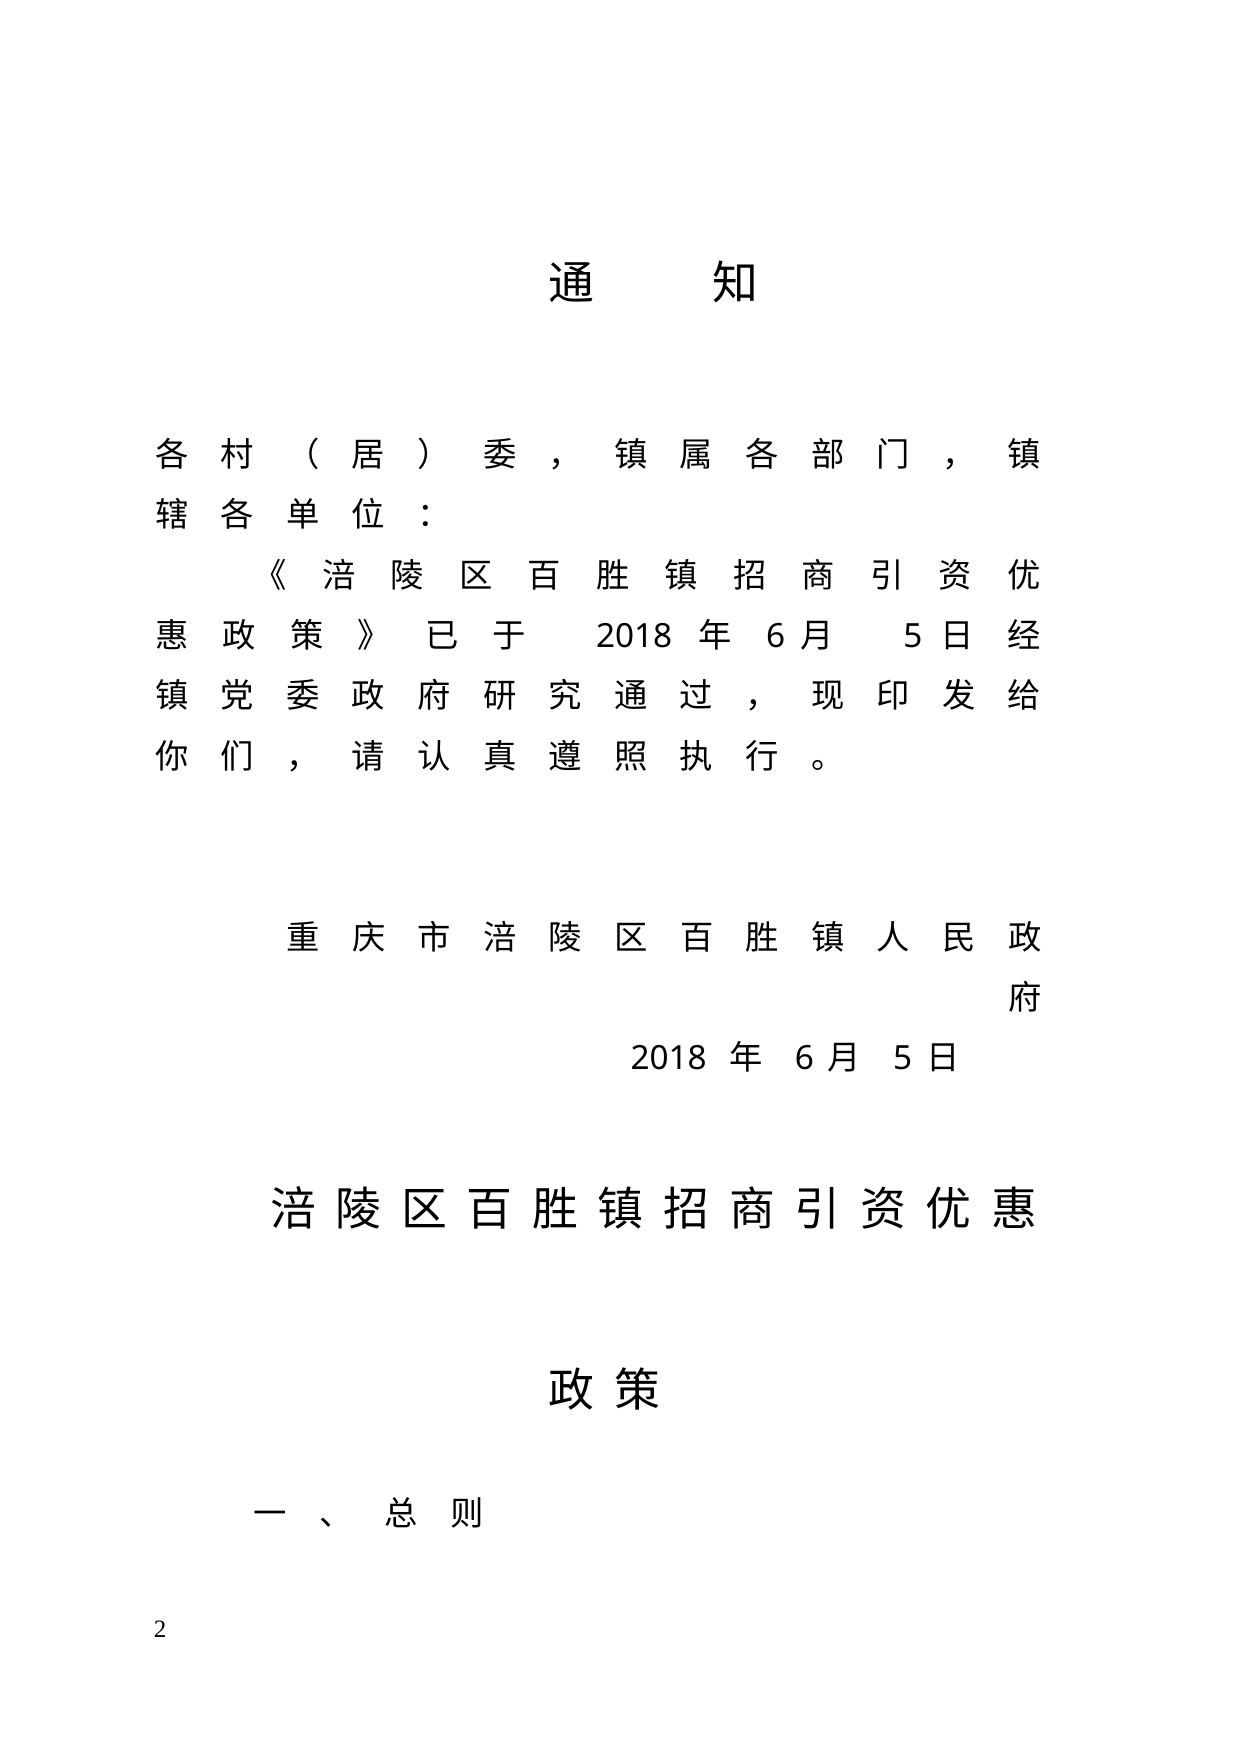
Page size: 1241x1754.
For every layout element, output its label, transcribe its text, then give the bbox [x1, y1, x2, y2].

text 2018年6月5日 [155, 1025, 991, 1085]
text 一、总则 [155, 1480, 1073, 1541]
text 重庆市涪陵区百胜镇人民政府 [155, 904, 1073, 1025]
text 涪陵区百胜镇招商引资优惠政策 [155, 1146, 1073, 1447]
text 各村（居）委，镇属各部门，镇辖各单位： [155, 422, 1073, 542]
text 《涪陵区百胜镇招商引资优惠政策》已于 2018 年6月 5 日经镇党委政府研究通过，现印发给你们，请认真遵照执行。 [155, 542, 1073, 784]
text 通 知 [182, 219, 1073, 340]
